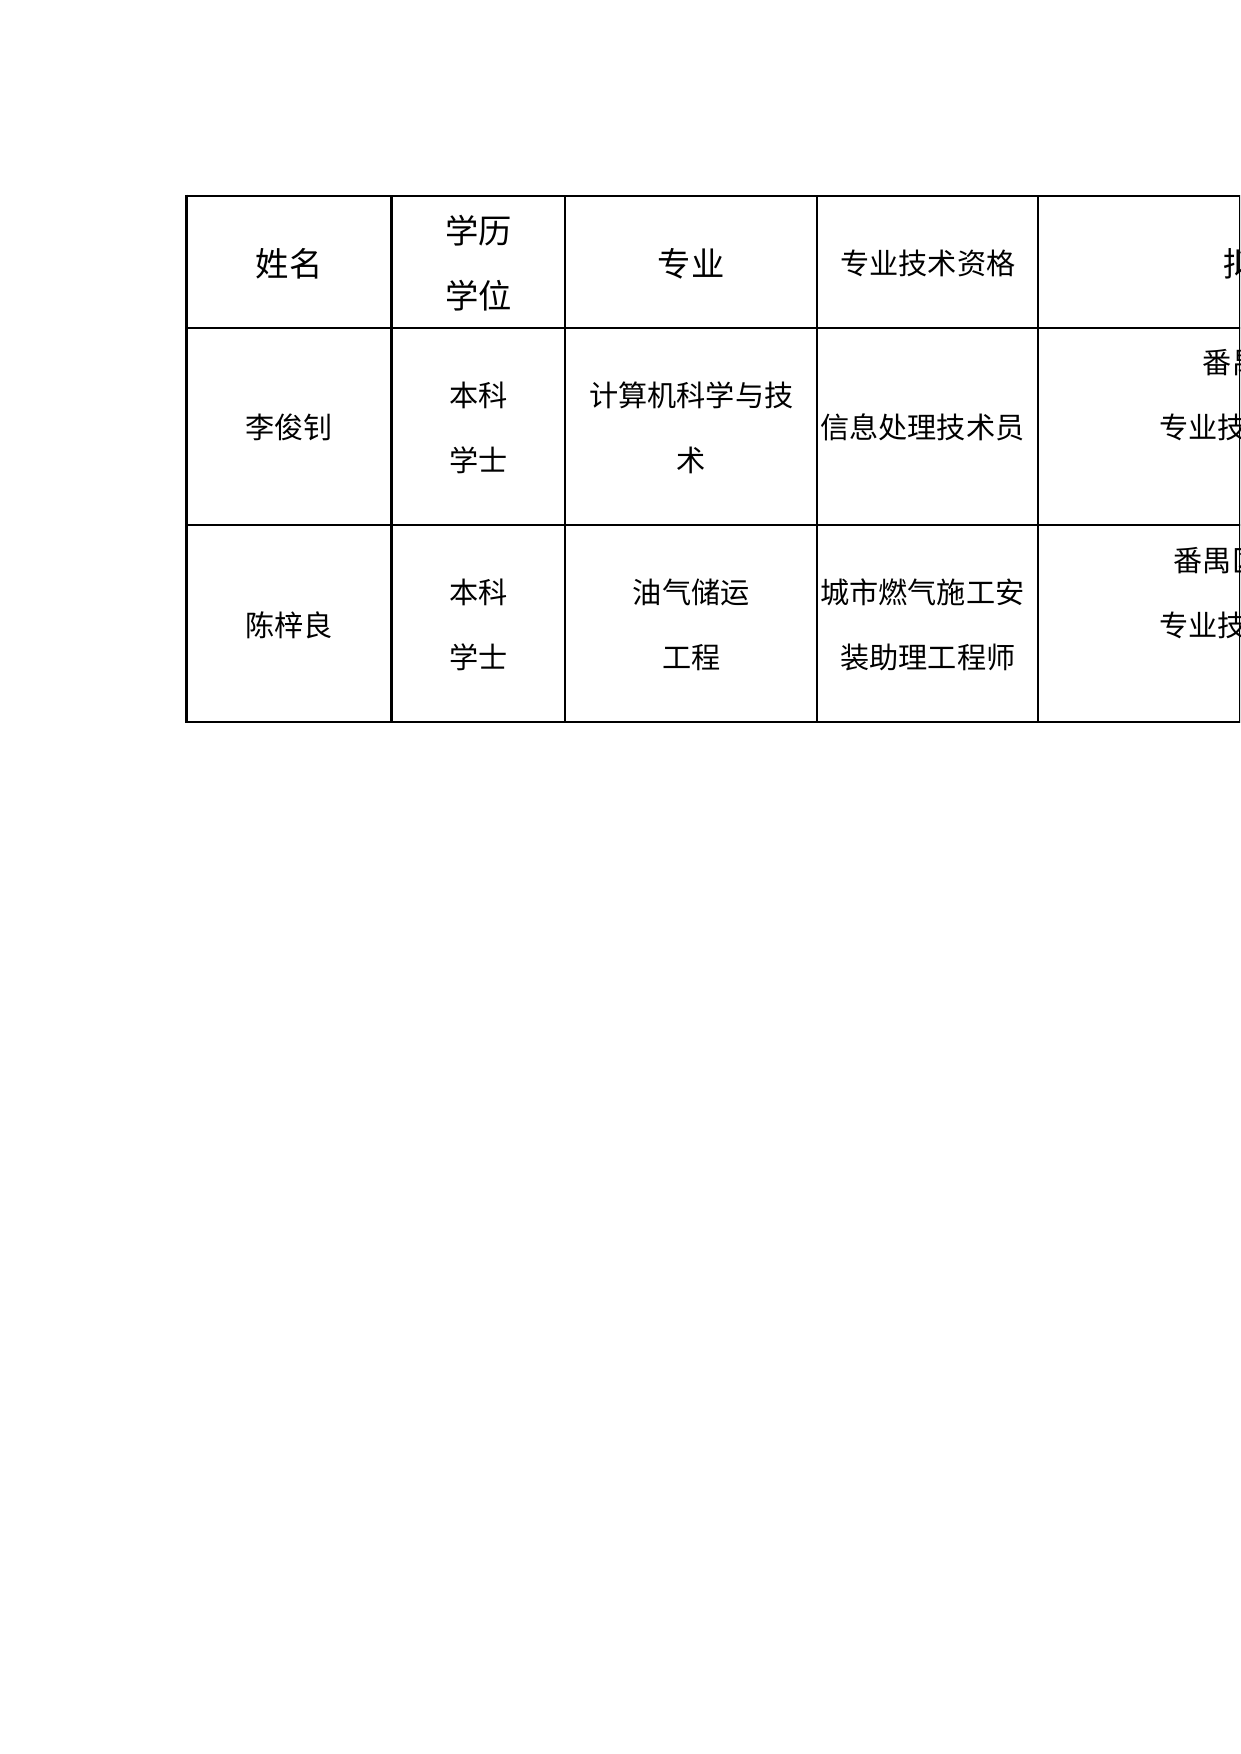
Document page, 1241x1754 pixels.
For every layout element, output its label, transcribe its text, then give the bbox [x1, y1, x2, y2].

table_cell 计算机科学与技术 [566, 329, 816, 524]
table_cell 陈梓良 [188, 526, 390, 721]
table_header 拟聘岗位 [1039, 197, 1239, 327]
table_header 学历 学位 [393, 197, 564, 327]
table_header 姓名 [188, 197, 390, 327]
table_cell 油气储运 工程 [566, 526, 816, 721]
table_cell 城市燃气施工安装助理工程师 [818, 526, 1037, 721]
table_cell 李俊钊 [188, 329, 390, 524]
table_cell 本科 学士 [393, 526, 564, 721]
table_cell 本科 学士 [393, 329, 564, 524]
table_cell 番禺区图书馆 专业技术岗位十二级 （A004） [1039, 329, 1239, 524]
table_header 专业 [566, 197, 816, 327]
table_cell 番禺区燃气管理所 专业技术岗位十二级 （A015） [1039, 526, 1239, 721]
table_cell 信息处理技术员 [818, 329, 1037, 524]
table_header 专业技术资格 [818, 197, 1037, 327]
